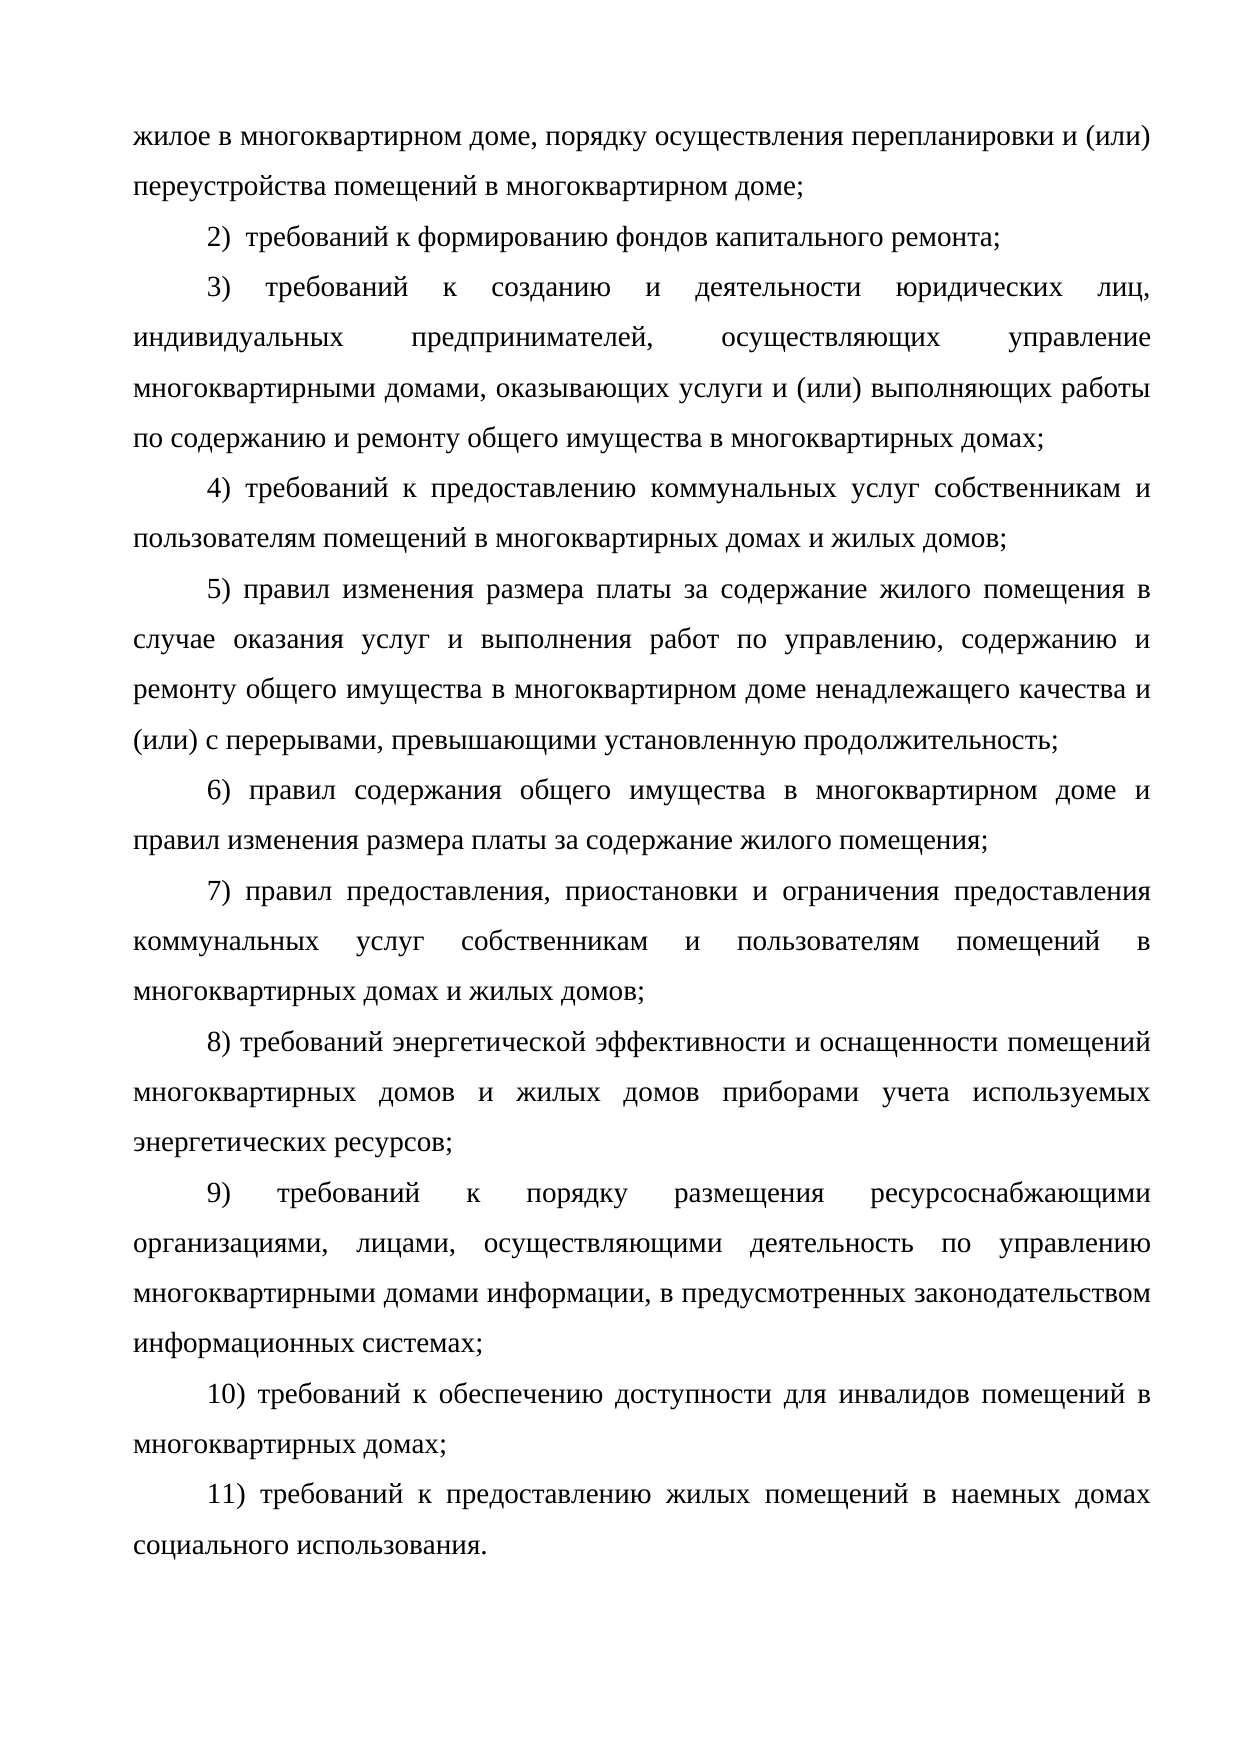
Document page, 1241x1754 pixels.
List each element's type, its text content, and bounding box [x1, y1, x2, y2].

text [133, 118, 1152, 202]
text 2) требований к формированию фондов капитального ремонта; [133, 219, 1152, 252]
text 3) требований к созданию и деятельности юридических лиц, индивидуальных предпринимателей, осуществляющих управление многоквартирными домами, оказывающих услуги и (или) выполняющих работы по содержанию и ремонту общего имущества в многоквартирных домах; [133, 269, 1152, 453]
text 8) требований энергетической эффективности и оснащенности помещений многоквартирных домов и жилых домов приборами учета используемых энергетических ресурсов; [133, 1024, 1152, 1158]
text 5) правил изменения размера платы за содержание жилого помещения в случае оказания услуг и выполнения работ по управлению, содержанию и ремонту общего имущества в многоквартирном доме ненадлежащего качества и (или) с перерывами, превышающими установленную продолжительность; [133, 571, 1152, 755]
text 4) требований к предоставлению коммунальных услуг собственникам и пользователям помещений в многоквартирных домах и жилых домов; [133, 470, 1152, 554]
text 7) правил предоставления, приостановки и ограничения предоставления коммунальных услуг собственникам и пользователям помещений в многоквартирных домах и жилых домов; [133, 873, 1152, 1007]
text 10) требований к обеспечению доступности для инвалидов помещений в многоквартирных домах; [133, 1376, 1152, 1460]
text 11) требований к предоставлению жилых помещений в наемных домах социального использования. [133, 1477, 1152, 1560]
text 9) требований к порядку размещения ресурсоснабжающими организациями, лицами, осуществляющими деятельность по управлению многоквартирными домами информации, в предусмотренных законодательством информационных системах; [133, 1175, 1152, 1359]
text 6) правил содержания общего имущества в многоквартирном доме и правил изменения размера платы за содержание жилого помещения; [133, 772, 1152, 856]
